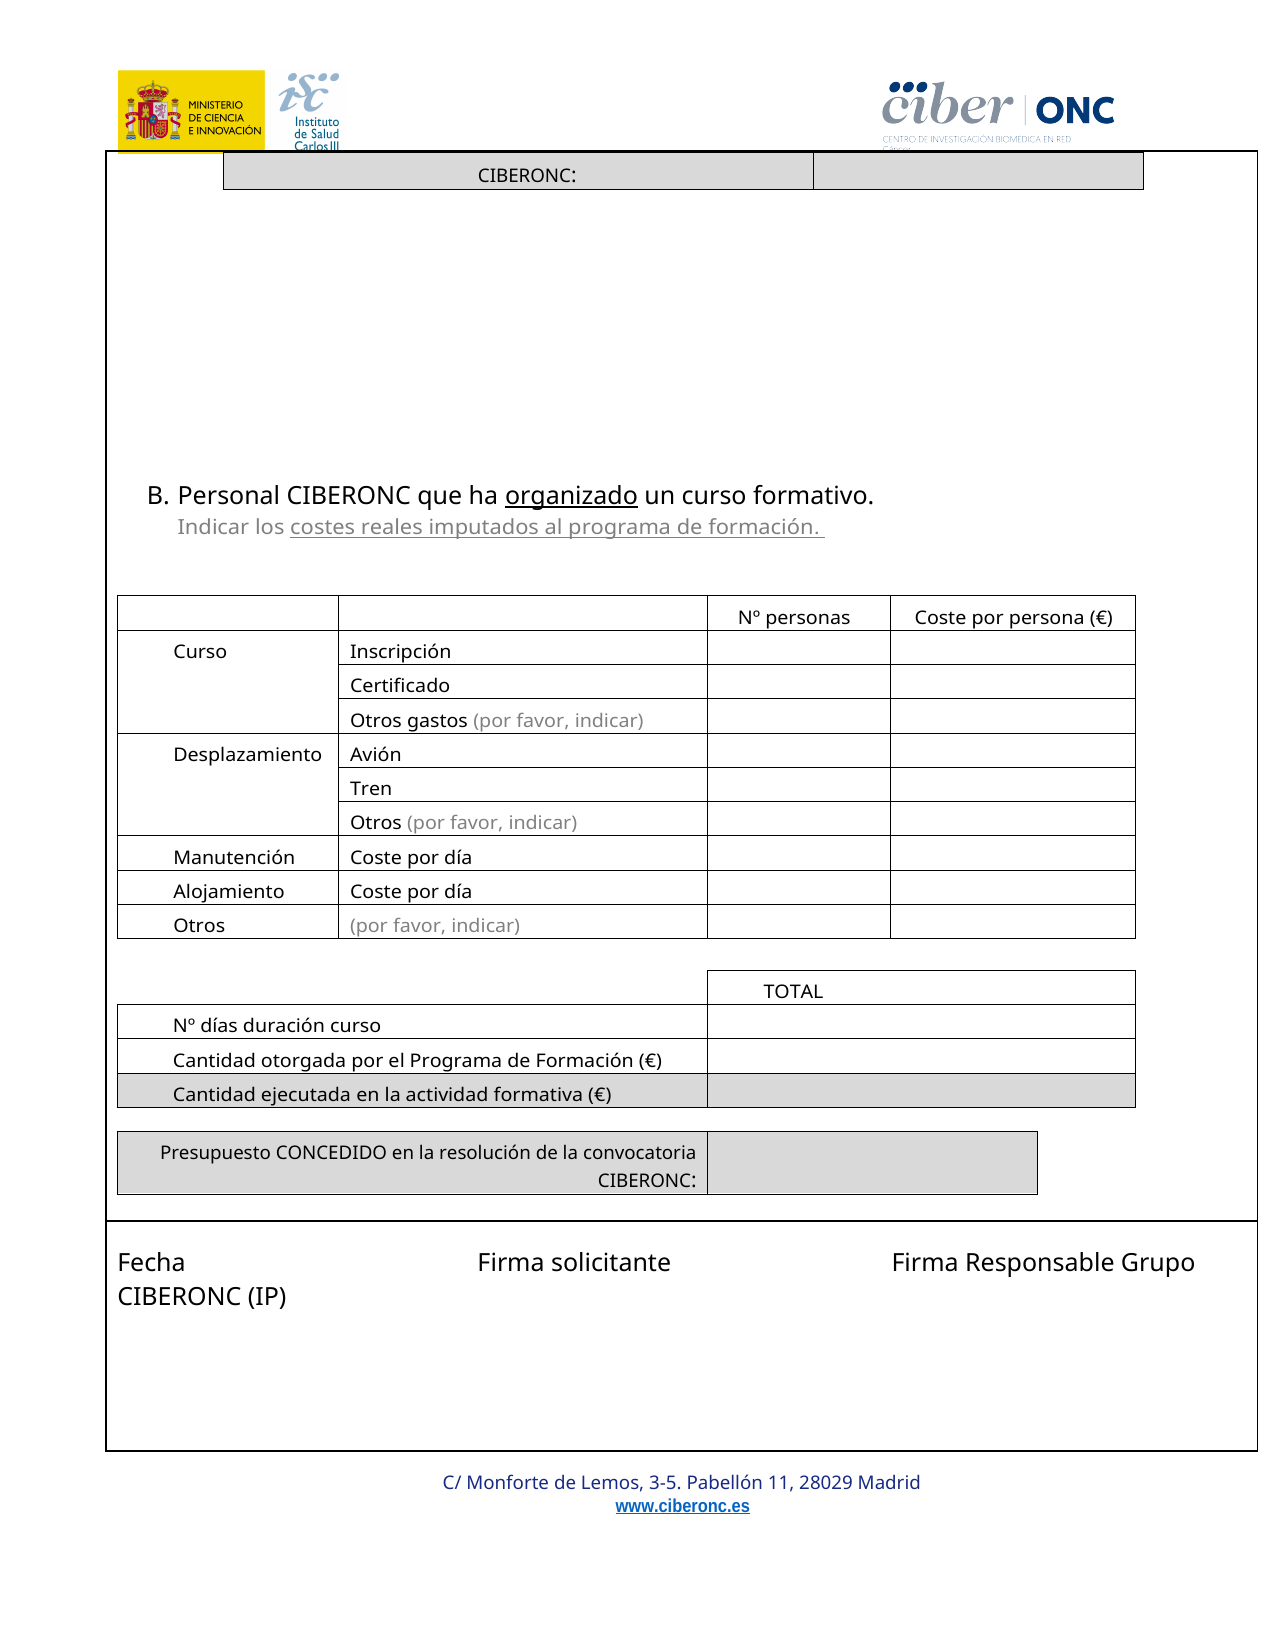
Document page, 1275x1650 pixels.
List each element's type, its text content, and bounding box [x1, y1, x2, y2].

picture [861, 60, 1137, 150]
table_cell Fecha Firma solicitante Firma Responsable Grupo CIBERONC (IP) [107, 1222, 1257, 1450]
picture [118, 70, 350, 150]
